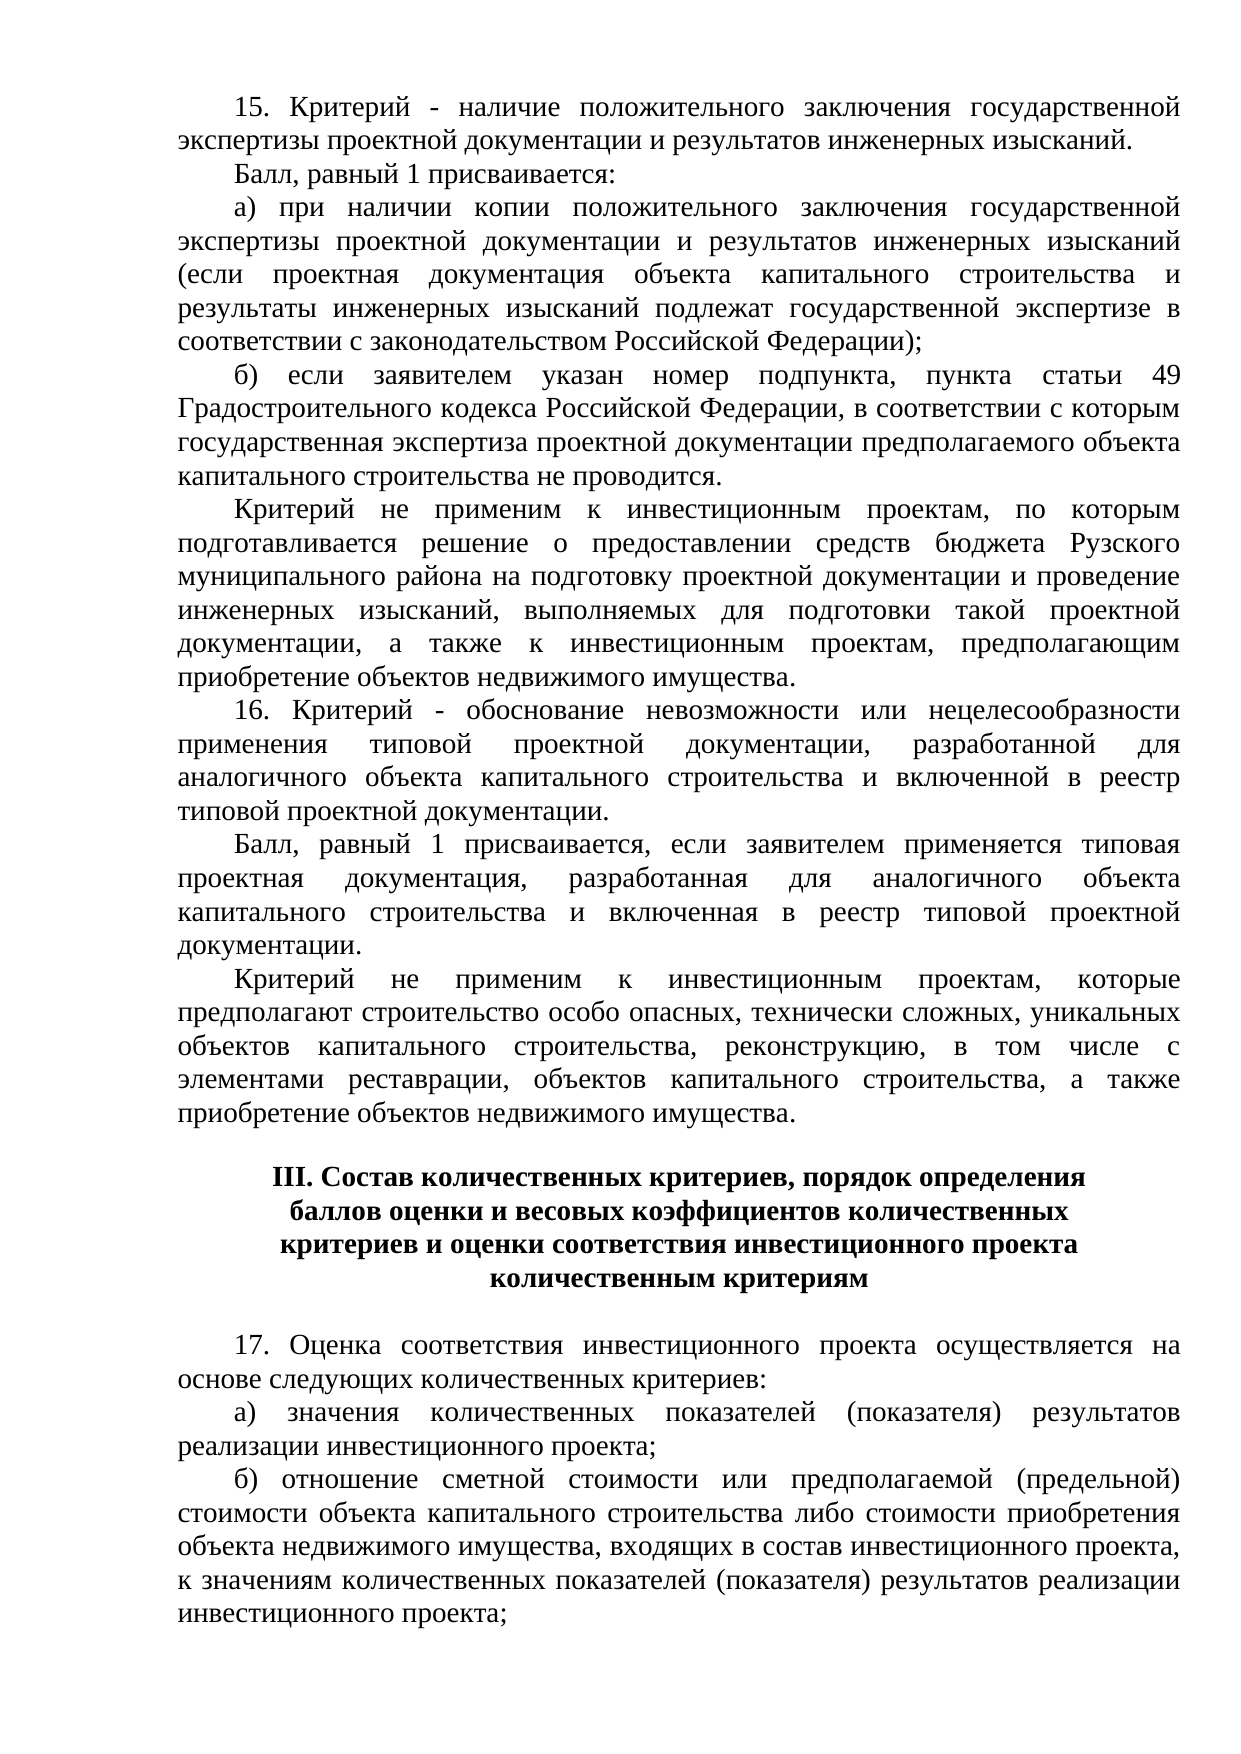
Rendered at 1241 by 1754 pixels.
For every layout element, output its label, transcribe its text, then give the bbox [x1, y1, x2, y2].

text Балл, равный 1 присваивается, если заявителем применяется типовая проектная документация, разработанная для аналогичного объекта капитального строительства и включенная в реестр типовой проектной документации. [177, 827, 1181, 961]
text 16. Критерий - обоснование невозможности или нецелесообразности применения типовой проектной документации, разработанной для аналогичного объекта капитального строительства и включенной в реестр типовой проектной документации. [177, 692, 1181, 827]
text 15. Критерий - наличие положительного заключения государственной экспертизы проектной документации и результатов инженерных изысканий. [177, 89, 1181, 156]
text Балл, равный 1 присваивается: [177, 156, 1181, 189]
text баллов оценки и весовых коэффициентов количественных [177, 1193, 1181, 1227]
text Критерий не применим к инвестиционным проектам, по которым подготавливается решение о предоставлении средств бюджета Рузского муниципального района на подготовку проектной документации и проведение инженерных изысканий, выполняемых для подготовки такой проектной документации, а также к инвестиционным проектам, предполагающим приобретение объектов недвижимого имущества. [177, 491, 1181, 692]
text а) значения количественных показателей (показателя) результатов реализации инвестиционного проекта; [177, 1394, 1181, 1461]
text критериев и оценки соответствия инвестиционного проекта [177, 1227, 1181, 1260]
text количественным критериям [177, 1260, 1181, 1294]
text Критерий не применим к инвестиционным проектам, которые предполагают строительство особо опасных, технически сложных, уникальных объектов капитального строительства, реконструкцию, в том числе с элементами реставрации, объектов капитального строительства, а также приобретение объектов недвижимого имущества. [177, 961, 1181, 1128]
text III. Состав количественных критериев, порядок определения [177, 1159, 1181, 1193]
text б) если заявителем указан номер подпункта, пункта статьи 49 Градостроительного кодекса Российской Федерации, в соответствии с которым государственная экспертиза проектной документации предполагаемого объекта капитального строительства не проводится. [177, 357, 1181, 491]
text а) при наличии копии положительного заключения государственной экспертизы проектной документации и результатов инженерных изысканий (если проектная документация объекта капитального строительства и результаты инженерных изысканий подлежат государственной экспертизе в соответствии с законодательством Российской Федерации); [177, 189, 1181, 357]
text б) отношение сметной стоимости или предполагаемой (предельной) стоимости объекта капитального строительства либо стоимости приобретения объекта недвижимого имущества, входящих в состав инвестиционного проекта, к значениям количественных показателей (показателя) результатов реализации инвестиционного проекта; [177, 1461, 1181, 1629]
text 17. Оценка соответствия инвестиционного проекта осуществляется на основе следующих количественных критериев: [177, 1327, 1181, 1394]
